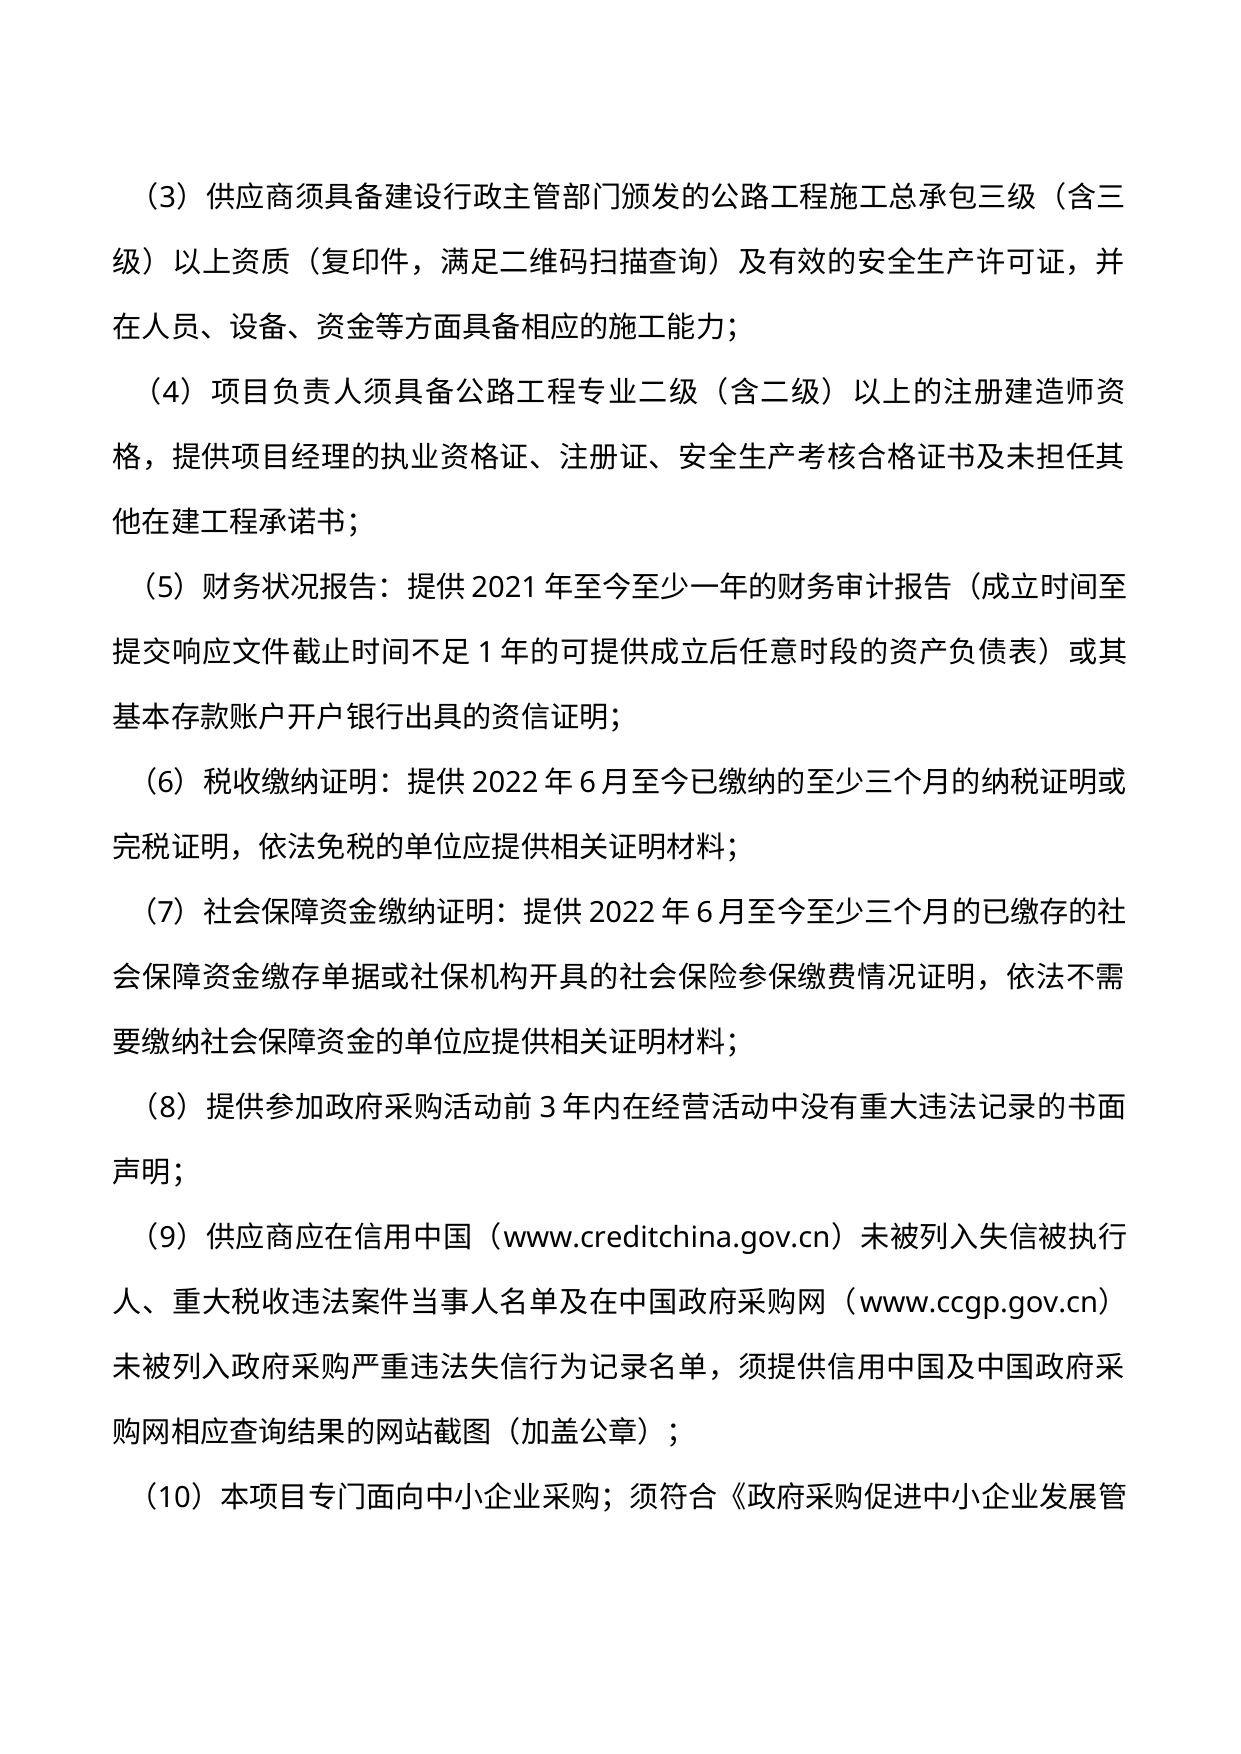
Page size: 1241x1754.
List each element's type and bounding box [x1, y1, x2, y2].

text [112, 162, 1128, 1527]
